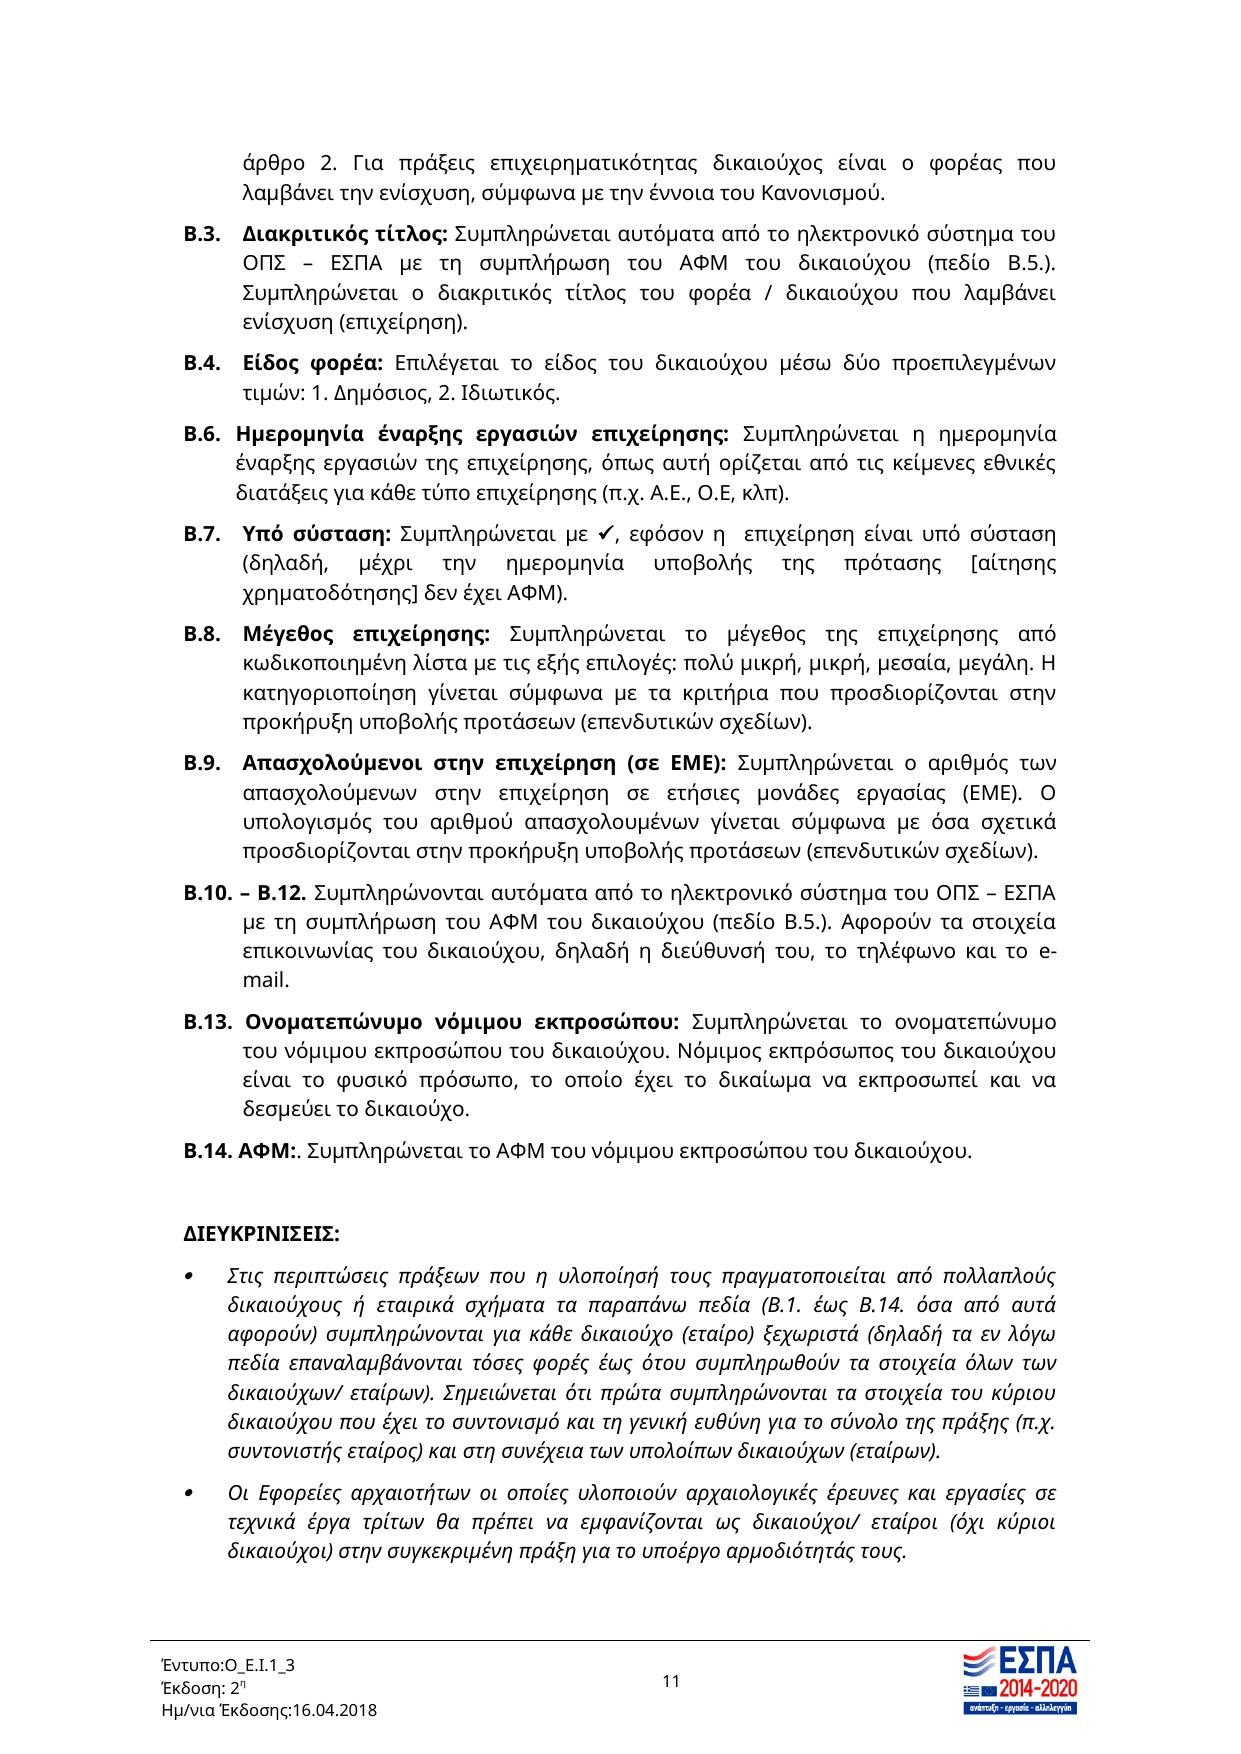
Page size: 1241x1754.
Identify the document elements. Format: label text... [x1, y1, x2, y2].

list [183, 148, 1057, 206]
list Υπό σύσταση: Συμπληρώνεται με , εφόσον η επιχείρηση είναι υπό σύσταση (δηλαδή, μέχρι την ημερομηνία υποβολής της πρότασης [αίτησης χρηματοδότησης] δεν έχει ΑΦΜ). [183, 518, 1057, 606]
list Στις περιπτώσεις πράξεων που η υλοποίησή τους πραγματοποιείται από πολλαπλούς δικαιούχους ή εταιρικά σχήματα τα παραπάνω πεδία (Β.1. έως Β.14. όσα από αυτά αφορούν) συμπληρώνονται για κάθε δικαιούχο (εταίρο) ξεχωριστά (δηλαδή τα εν λόγω πεδία επαναλαμβάνονται τόσες φορές έως ότου συμπληρωθούν τα στοιχεία όλων των δικαιούχων/ εταίρων). Σημειώνεται ότι πρώτα συμπληρώνονται τα στοιχεία του κύριου δικαιούχου που έχει το συντονισμό και τη γενική ευθύνη για το σύνολο της πράξης (π.χ. συντονιστής εταίρος) και στη συνέχεια των υπολοίπων δικαιούχων (εταίρων). [183, 1260, 1057, 1464]
list Διακριτικός τίτλος: Συμπληρώνεται αυτόματα από το ηλεκτρονικό σύστημα του ΟΠΣ – ΕΣΠΑ με τη συμπλήρωση του ΑΦΜ του δικαιούχου (πεδίο Β.5.). Συμπληρώνεται ο διακριτικός τίτλος του φορέα / δικαιούχου που λαμβάνει ενίσχυση (επιχείρηση). [183, 218, 1057, 335]
picture [960, 1644, 1080, 1716]
list Ημερομηνία έναρξης εργασιών επιχείρησης: Συμπληρώνεται η ημερομηνία έναρξης εργασιών της επιχείρησης, όπως αυτή ορίζεται από τις κείμενες εθνικές διατάξεις για κάθε τύπο επιχείρησης (π.χ. Α.Ε., Ο.Ε, κλπ). [183, 418, 1057, 506]
text Β.14. ΑΦΜ:. Συμπληρώνεται το ΑΦΜ του νόμιμου εκπροσώπου του δικαιούχου. [183, 1135, 1057, 1164]
list Μέγεθος επιχείρησης: Συμπληρώνεται το μέγεθος της επιχείρησης από κωδικοποιημένη λίστα με τις εξής επιλογές: πολύ μικρή, μικρή, μεσαία, μεγάλη. Η κατηγοριοποίηση γίνεται σύμφωνα με τα κριτήρια που προσδιορίζονται στην προκήρυξη υποβολής προτάσεων (επενδυτικών σχεδίων). [183, 618, 1057, 735]
list Απασχολούμενοι στην επιχείρηση (σε ΕΜΕ): Συμπληρώνεται ο αριθμός των απασχολούμενων στην επιχείρηση σε ετήσιες μονάδες εργασίας (ΕΜΕ). Ο υπολογισμός του αριθμού απασχολουμένων γίνεται σύμφωνα με όσα σχετικά προσδιορίζονται στην προκήρυξη υποβολής προτάσεων (επενδυτικών σχεδίων). [183, 748, 1057, 864]
list Είδος φορέα: Επιλέγεται το είδος του δικαιούχου μέσω δύο προεπιλεγμένων τιμών: 1. Δημόσιος, 2. Ιδιωτικός. [183, 348, 1057, 406]
list Οι Εφορείες αρχαιοτήτων οι οποίες υλοποιούν αρχαιολογικές έρευνες και εργασίες σε τεχνικά έργα τρίτων θα πρέπει να εμφανίζονται ως δικαιούχοι/ εταίροι (όχι κύριοι δικαιούχοι) στην συγκεκριμένη πράξη για το υποέργο αρμοδιότητάς τους. [183, 1477, 1057, 1564]
text Β.13. Ονοματεπώνυμο νόμιμου εκπροσώπου: Συμπληρώνεται το ονοματεπώνυμο του νόμιμου εκπροσώπου του δικαιούχου. Νόμιμος εκπρόσωπος του δικαιούχου είναι το φυσικό πρόσωπο, το οποίο έχει το δικαίωμα να εκπροσωπεί και να δεσμεύει το δικαιούχο. [183, 1006, 1057, 1123]
text Β.10. – Β.12. Συμπληρώνονται αυτόματα από το ηλεκτρονικό σύστημα του ΟΠΣ – ΕΣΠΑ με τη συμπλήρωση του ΑΦΜ του δικαιούχου (πεδίο Β.5.). Αφορούν τα στοιχεία επικοινωνίας του δικαιούχου, δηλαδή η διεύθυνσή του, το τηλέφωνο και το e-mail. [183, 877, 1057, 993]
text ΔΙΕΥΚΡΙΝΙΣΕΙΣ: [183, 1218, 1057, 1248]
